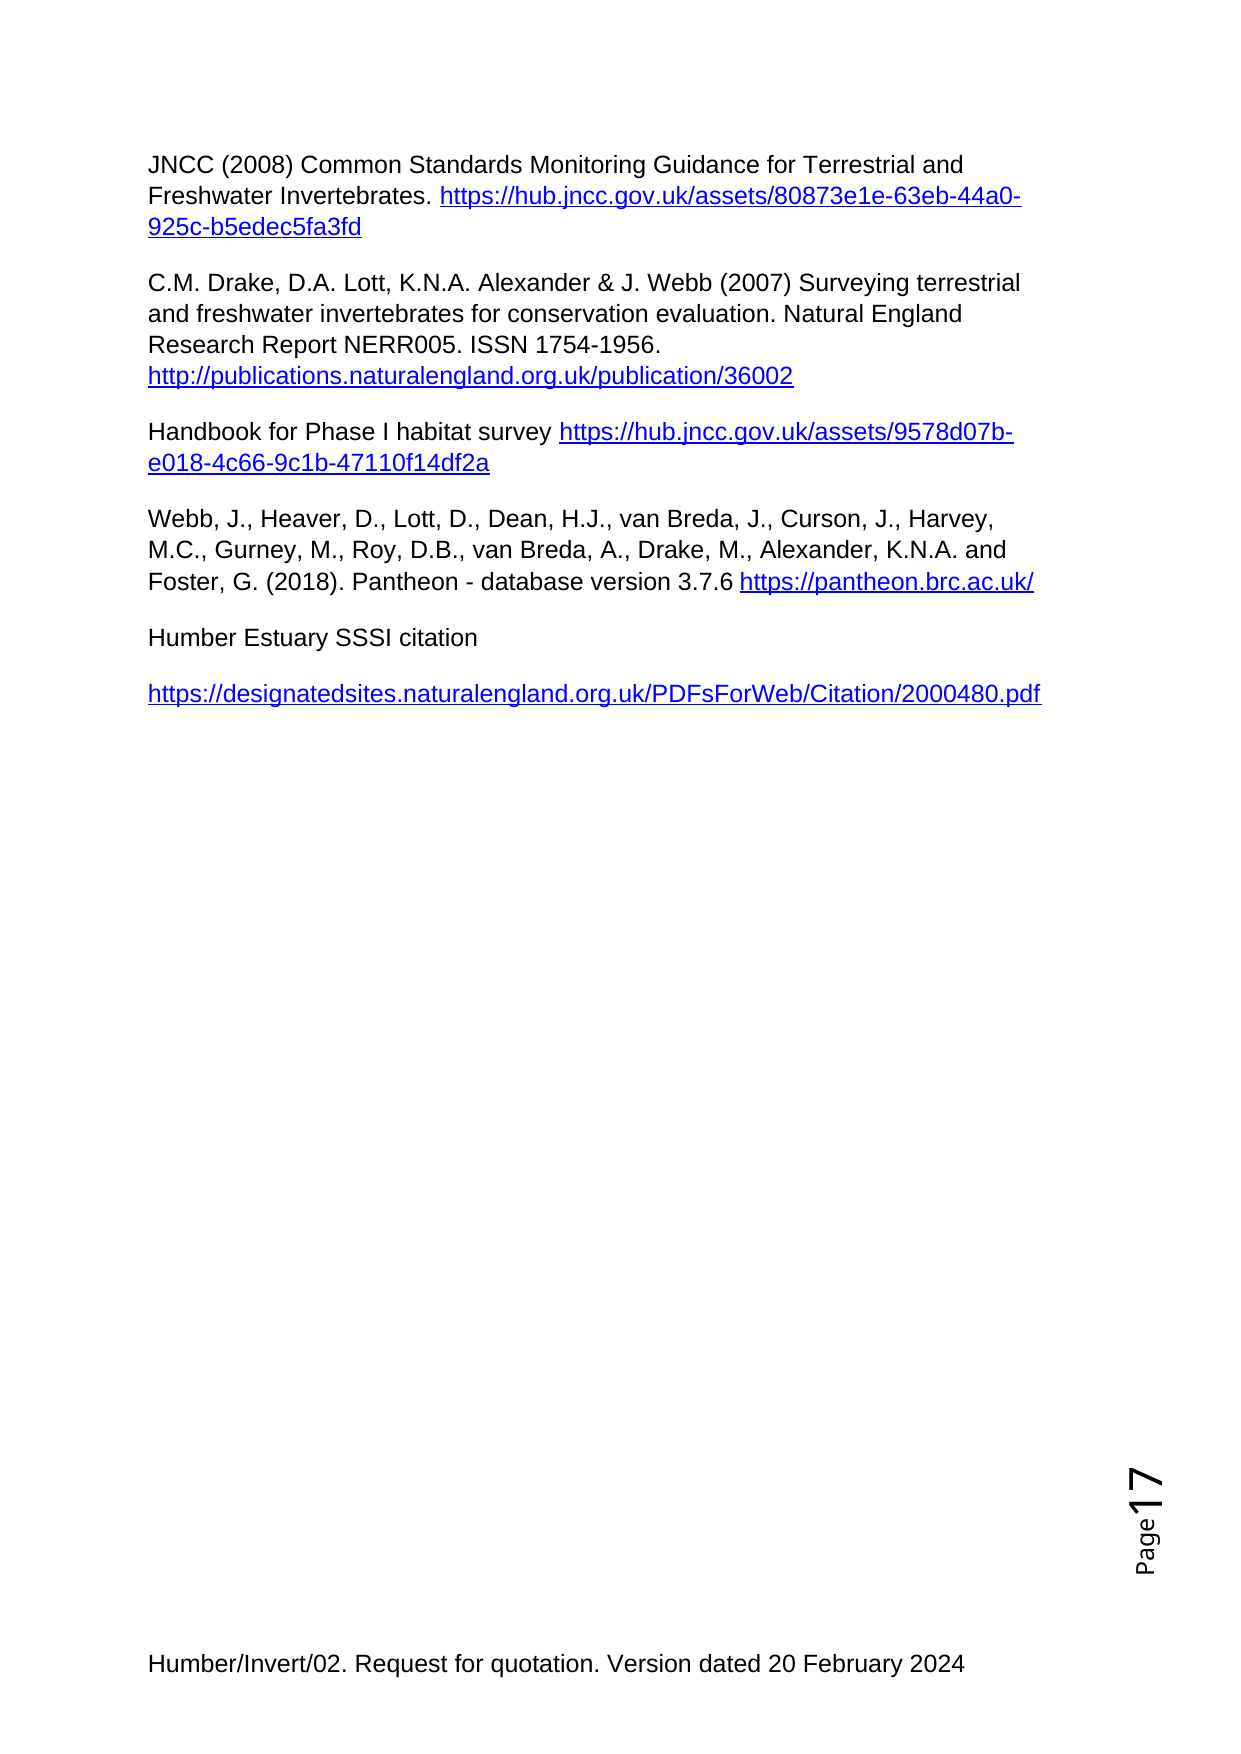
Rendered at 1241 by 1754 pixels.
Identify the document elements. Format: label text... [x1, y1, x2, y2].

text Humber Estuary SSSI citation [148, 622, 1048, 651]
text JNCC (2008) Common Standards Monitoring Guidance for Terrestrial and Freshwater Invertebrates. https://hub.jncc.gov.uk/assets/80873e1e-63eb-44a0-925c-b5edec5fa3fd [148, 150, 1048, 241]
text Handbook for Phase I habitat survey https://hub.jncc.gov.uk/assets/9578d07b-e018-4c66-9c1b-47110f14df2a [148, 417, 1048, 477]
text C.M. Drake, D.A. Lott, K.N.A. Alexander & J. Webb (2007) Surveying terrestrial and freshwater invertebrates for conservation evaluation. Natural England Research Report NERR005. ISSN 1754-1956. http://publications.naturalengland.org.uk/publication/36002 [148, 268, 1048, 390]
text https://designatedsites.naturalengland.org.uk/PDFsForWeb/Citation/2000480.pdf [148, 678, 1048, 707]
text Webb, J., Heaver, D., Lott, D., Dean, H.J., van Breda, J., Curson, J., Harvey, M.C., Gurney, M., Roy, D.B., van Breda, A., Drake, M., Alexander, K.N.A. and Foster, G. (2018). Pantheon - database version 3.7.6 https://pantheon.brc.ac.uk/ [148, 504, 1048, 595]
